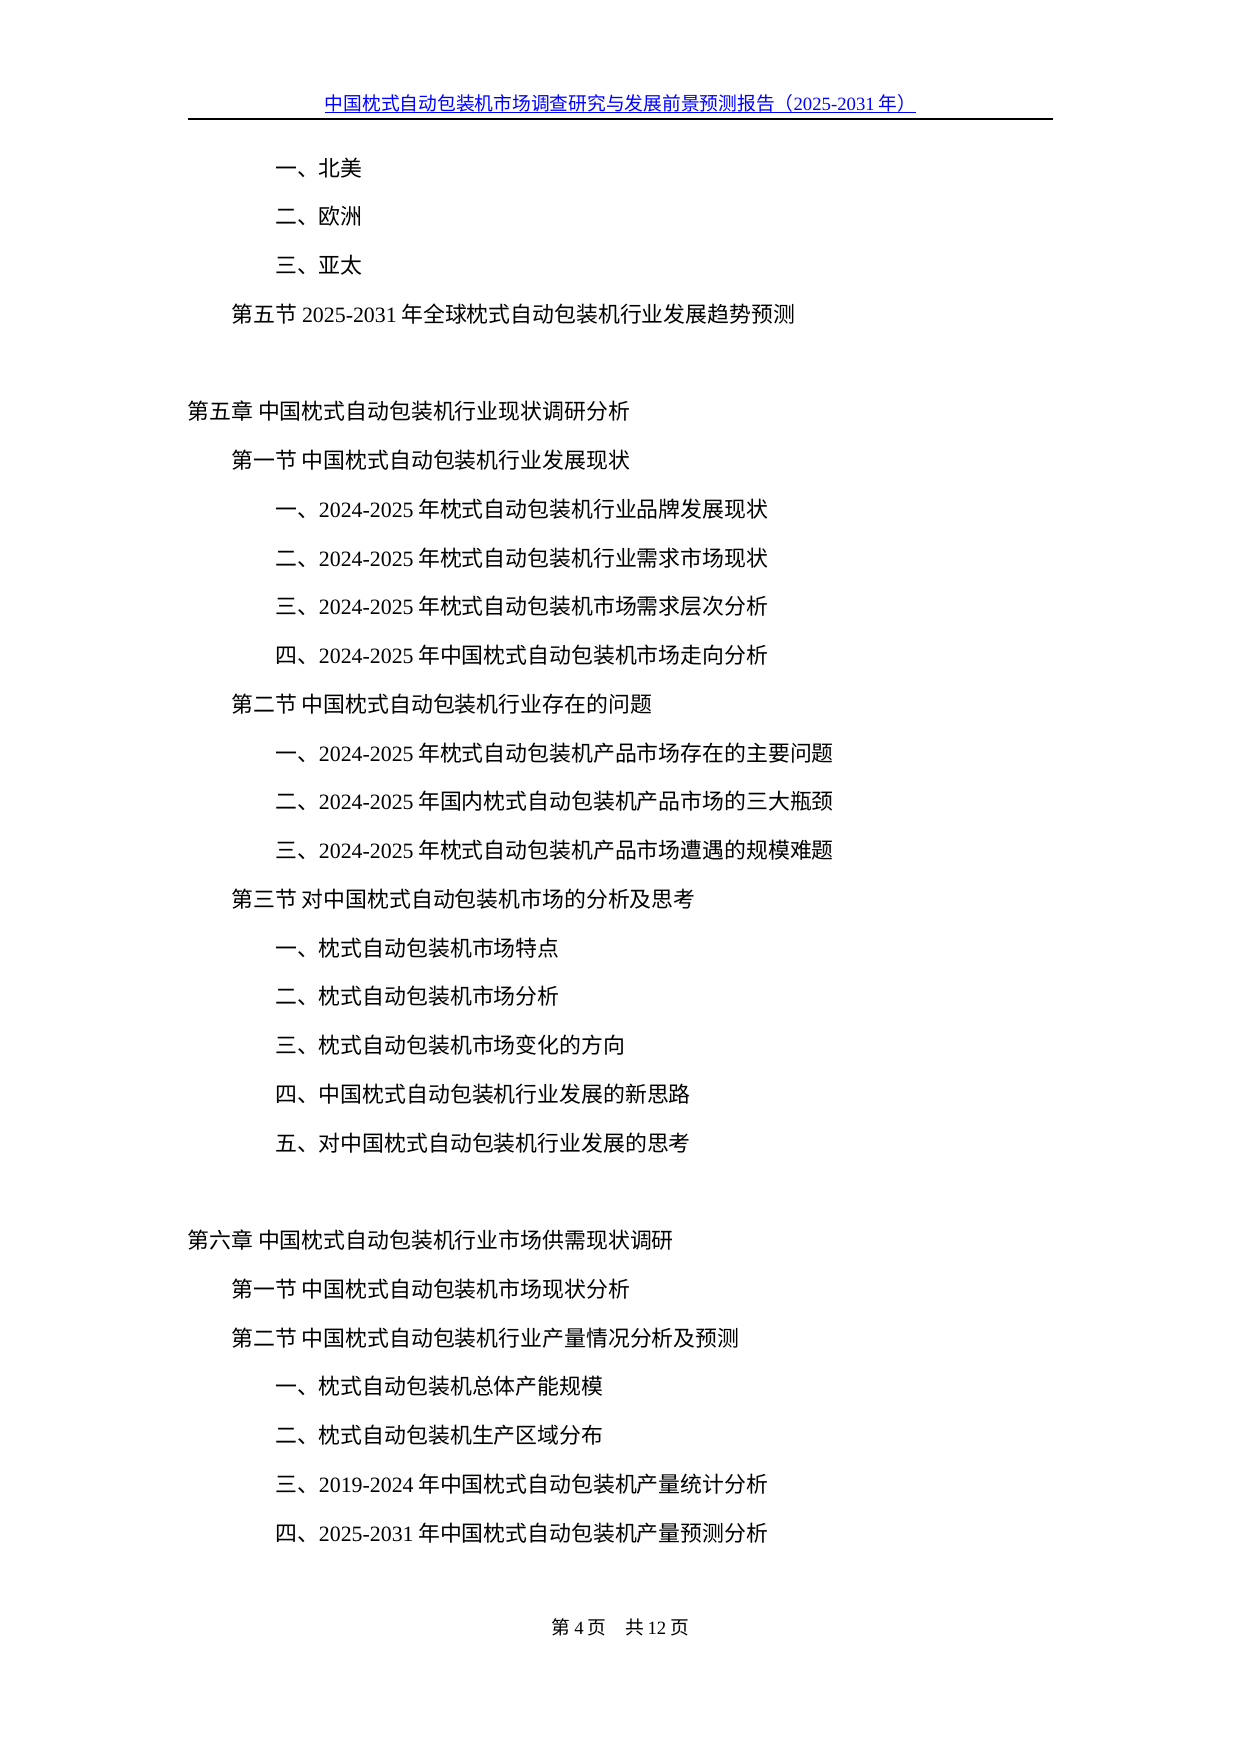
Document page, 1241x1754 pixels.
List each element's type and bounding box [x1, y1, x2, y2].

text [187, 150, 1053, 1548]
